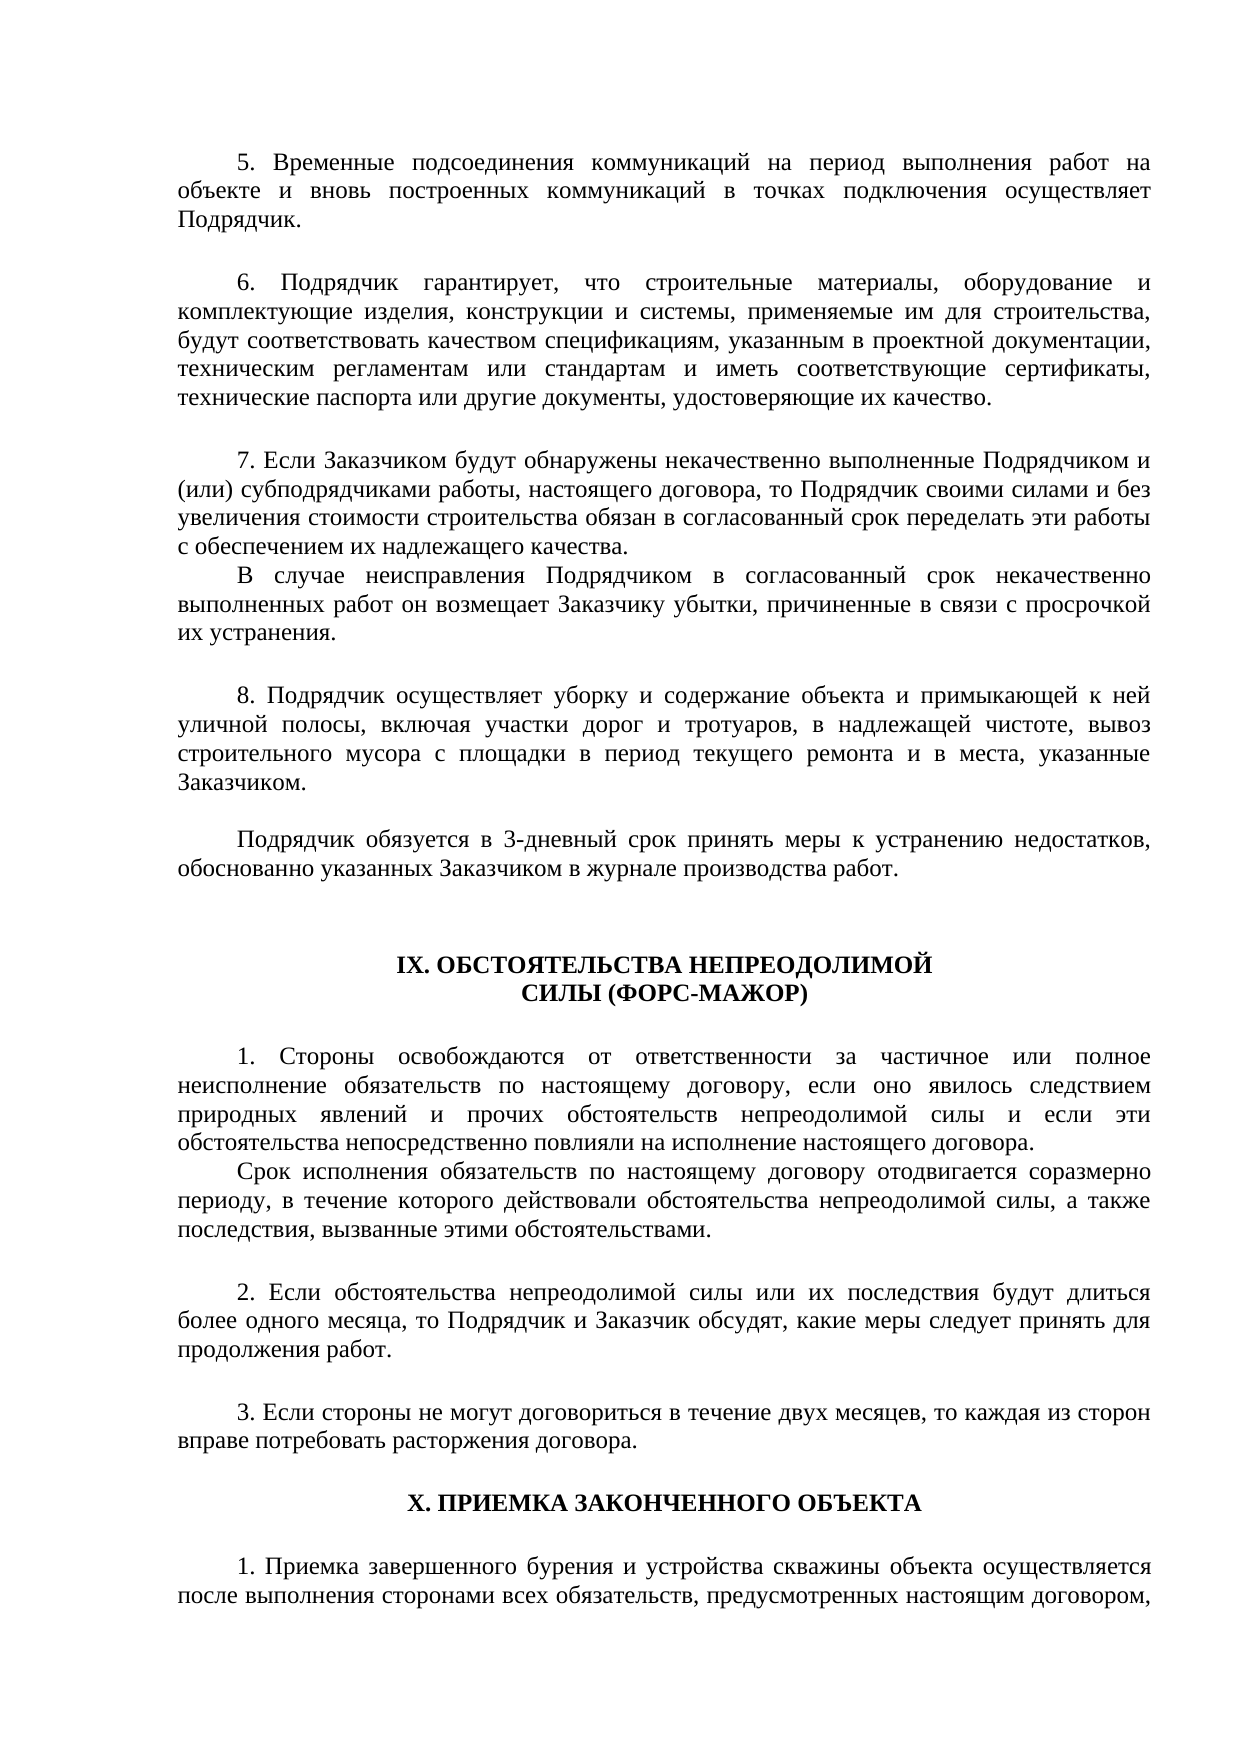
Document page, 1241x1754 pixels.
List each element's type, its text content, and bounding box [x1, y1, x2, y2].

text Подрядчик обязуется в 3-дневный срок принять меры к устранению недостатков, обоснованно указанных Заказчиком в журнале производства работ. [177, 824, 1152, 882]
text 3. Если стороны не могут договориться в течение двух месяцев, то каждая из сторон вправе потребовать расторжения договора. [177, 1397, 1152, 1454]
text 8. Подрядчик осуществляет уборку и содержание объекта и примыкающей к ней уличной полосы, включая участки дорог и тротуаров, в надлежащей чистоте, вывоз строительного мусора с площадки в период текущего ремонта и в места, указанные Заказчиком. [177, 680, 1152, 795]
text 7. Если Заказчиком будут обнаружены некачественно выполненные Подрядчиком и (или) субподрядчиками работы, настоящего договора, то Подрядчик своими силами и без увеличения стоимости строительства обязан в согласованный срок переделать эти работы с обеспечением их надлежащего качества. [177, 445, 1152, 560]
text 1. Стороны освобождаются от ответственности за частичное или полное неисполнение обязательств по настоящему договору, если оно явилось следствием природных явлений и прочих обстоятельств непреодолимой силы и если эти обстоятельства непосредственно повлияли на исполнение настоящего договора. [177, 1041, 1152, 1156]
text В случае неисправления Подрядчиком в согласованный срок некачественно выполненных работ он возмещает Заказчику убытки, причиненные в связи с просрочкой их устранения. [177, 560, 1152, 646]
text 2. Если обстоятельства непреодолимой силы или их последствия будут длиться более одного месяца, то Подрядчик и Заказчик обсудят, какие меры следует принять для продолжения работ. [177, 1277, 1152, 1363]
text IX. ОБСТОЯТЕЛЬСТВА НЕПРЕОДОЛИМОЙ [177, 950, 1152, 978]
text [177, 1551, 1152, 1609]
text 6. Подрядчик гарантирует, что строительные материалы, оборудование и комплектующие изделия, конструкции и системы, применяемые им для строительства, будут соответствовать качеством спецификациям, указанным в проектной документации, техническим регламентам или стандартам и иметь соответствующие сертификаты, технические паспорта или другие документы, удостоверяющие их качество. [177, 267, 1152, 411]
text 5. Временные подсоединения коммуникаций на период выполнения работ на объекте и вновь построенных коммуникаций в точках подключения осуществляет Подрядчик. [177, 147, 1152, 233]
text Срок исполнения обязательств по настоящему договору отодвигается соразмерно периоду, в течение которого действовали обстоятельства непреодолимой силы, а также последствия, вызванные этими обстоятельствами. [177, 1156, 1152, 1242]
text X. ПРИЕМКА ЗАКОНЧЕННОГО ОБЪЕКТА [177, 1488, 1152, 1517]
text СИЛЫ (ФОРС-МАЖОР) [177, 978, 1152, 1007]
